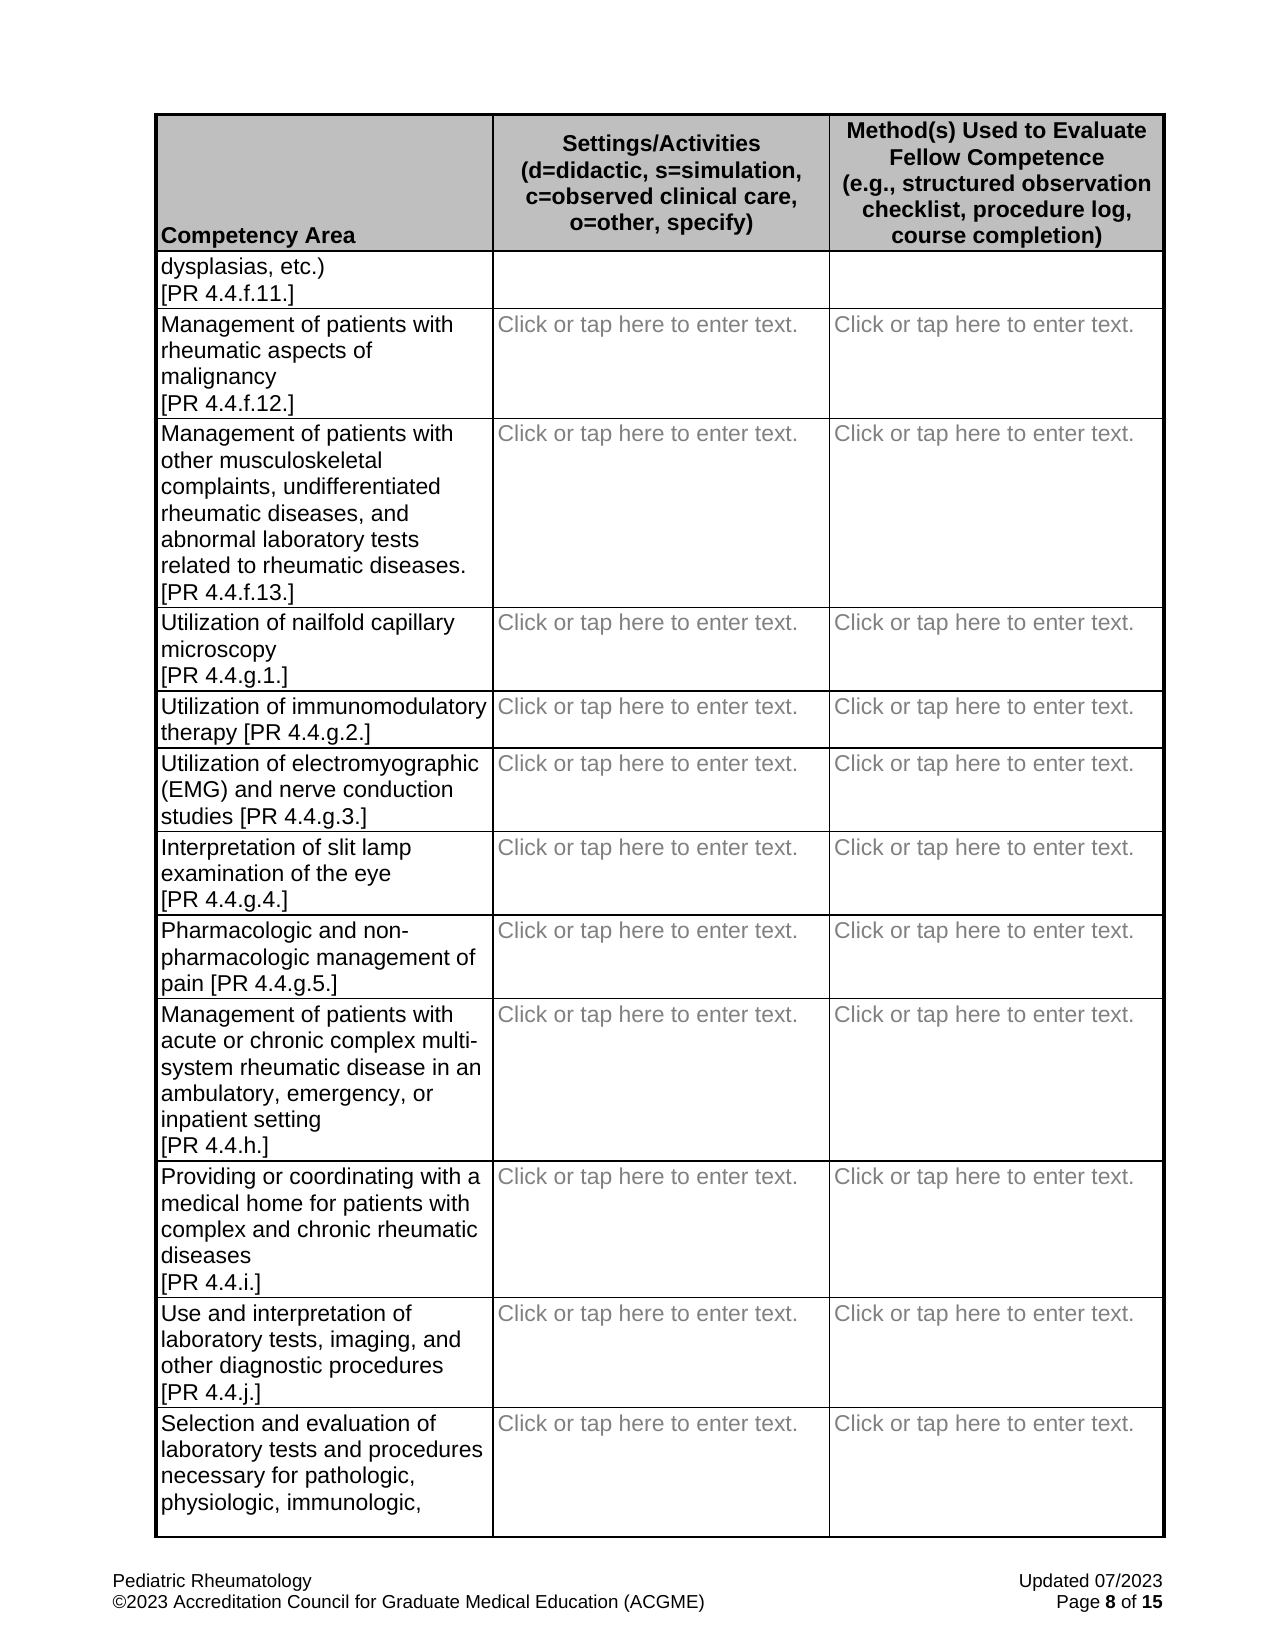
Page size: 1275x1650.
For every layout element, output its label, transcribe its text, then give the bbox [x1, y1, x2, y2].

table_cell Management of patients with acute or chronic complex multi-system rheumatic disease in an ambulatory, emergency, or inpatient setting [PR 4.4.h.] [158, 999, 492, 1160]
table_cell Utilization of nailfold capillary microscopy [PR 4.4.g.1.] [158, 608, 492, 690]
table_cell Use and interpretation of laboratory tests, imaging, and other diagnostic procedures [PR 4.4.j.] [158, 1298, 492, 1406]
table_header Method(s) Used to Evaluate Fellow Competence (e.g., structured observation checklist, procedure log, course completion) [830, 116, 1162, 250]
table_cell Management of patients with other musculoskeletal complaints, undifferentiated rheumatic diseases, and abnormal laboratory tests related to rheumatic diseases. [PR 4.4.f.13.] [158, 419, 492, 606]
table_header Competency Area [158, 116, 492, 250]
table_cell Utilization of electromyographic (EMG) and nerve conduction studies [PR 4.4.g.3.] [158, 749, 492, 831]
table_cell Pharmacologic and non-pharmacologic management of pain [PR 4.4.g.5.] [158, 916, 492, 998]
table_header Settings/Activities (d=didactic, s=simulation, c=observed clinical care, o=other, specify) [494, 116, 829, 250]
table_cell Management of patients with rheumatic aspects of malignancy [PR 4.4.f.12.] [158, 309, 492, 417]
table_cell Interpretation of slit lamp examination of the eye [PR 4.4.g.4.] [158, 832, 492, 914]
table_cell Utilization of immunomodulatory therapy [PR 4.4.g.2.] [158, 692, 492, 747]
table_cell Providing or coordinating with a medical home for patients with complex and chronic rheumatic diseases [PR 4.4.i.] [158, 1162, 492, 1297]
